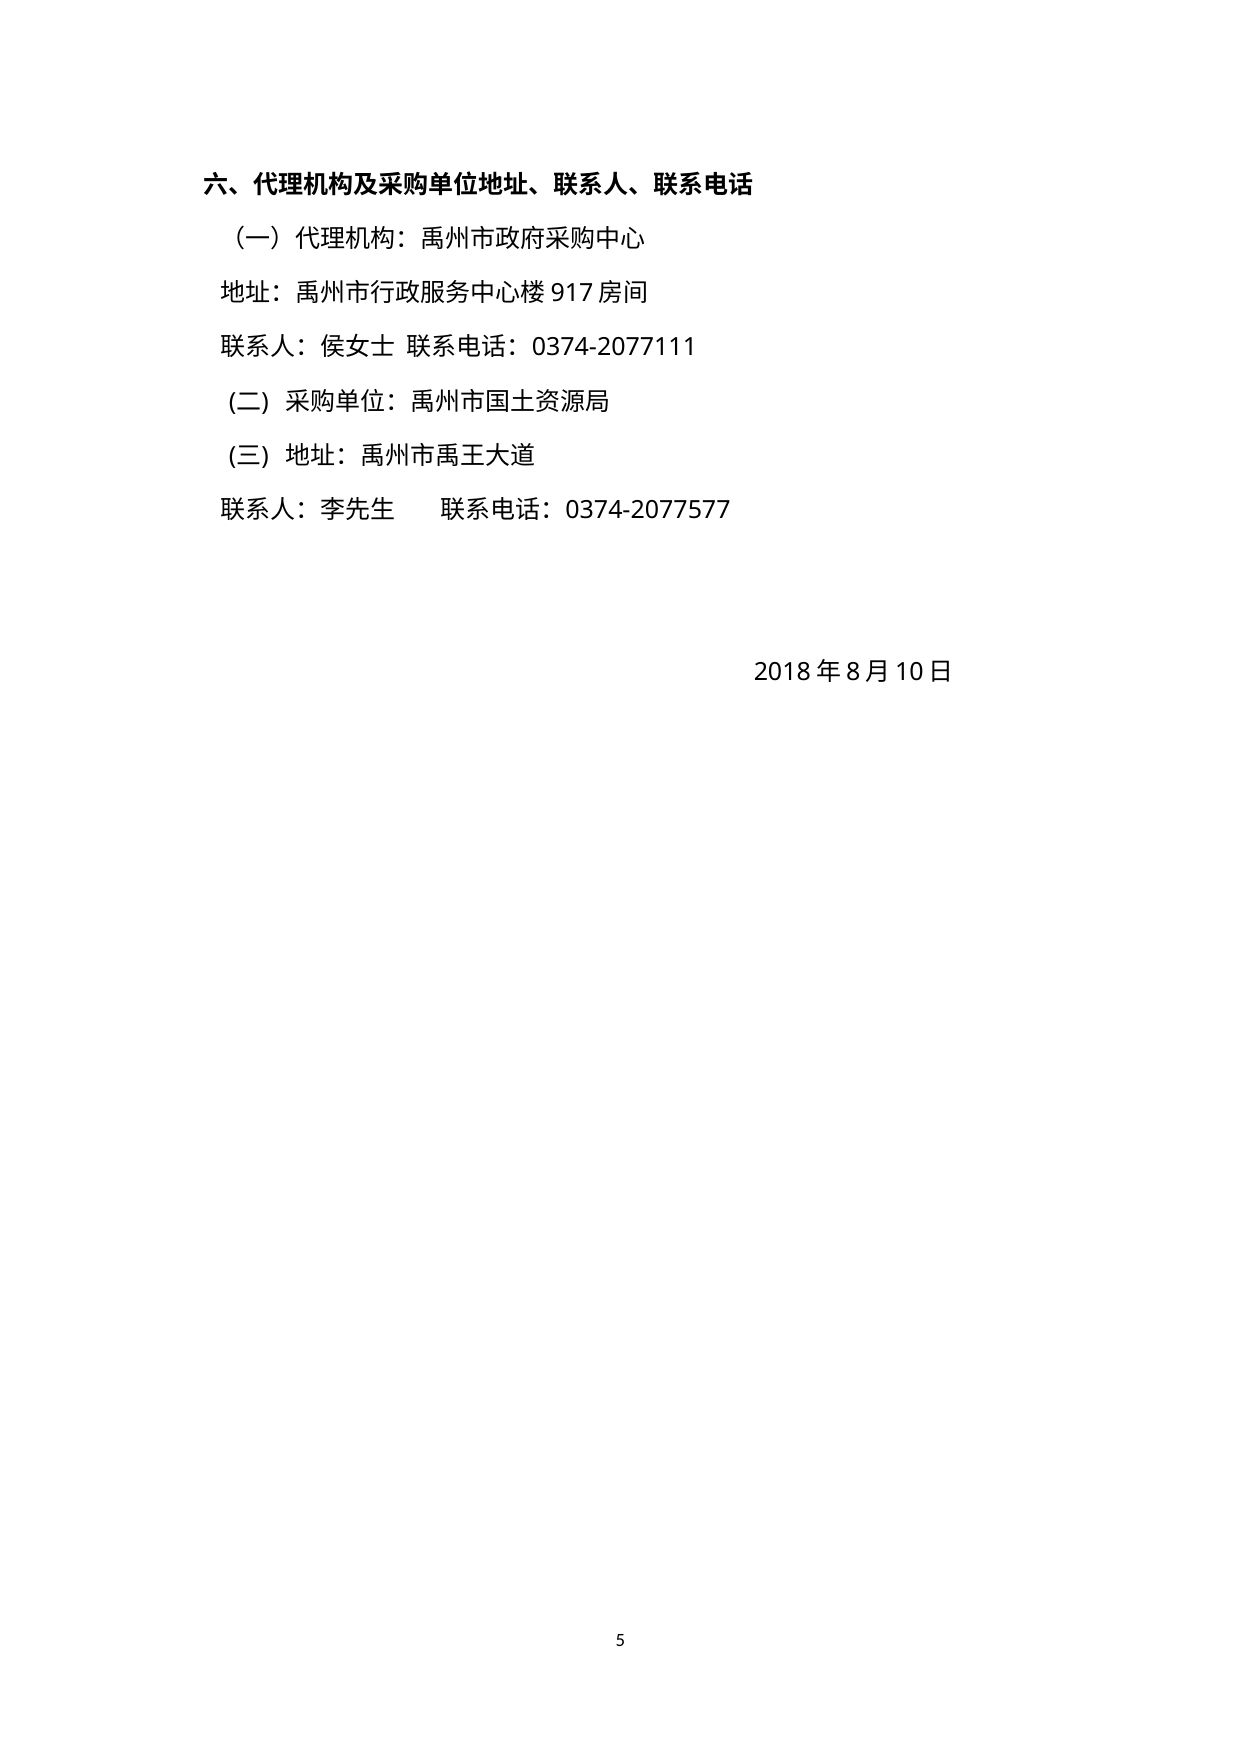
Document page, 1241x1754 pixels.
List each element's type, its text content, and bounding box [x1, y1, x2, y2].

text 六、代理机构及采购单位地址、联系人、联系电话 [153, 150, 1087, 204]
text 地址：禹州市行政服务中心楼917房间 [153, 258, 1087, 312]
text 2018年8月10日 [153, 637, 1087, 692]
list 采购单位：禹州市国土资源局 [153, 367, 1087, 421]
text 联系人：侯女士 联系电话：0374-2077111 [153, 312, 1087, 367]
list 地址：禹州市禹王大道 [153, 421, 1087, 475]
text （一）代理机构：禹州市政府采购中心 [153, 204, 1087, 258]
text 联系人：李先生 联系电话：0374-2077577 [153, 475, 1087, 529]
